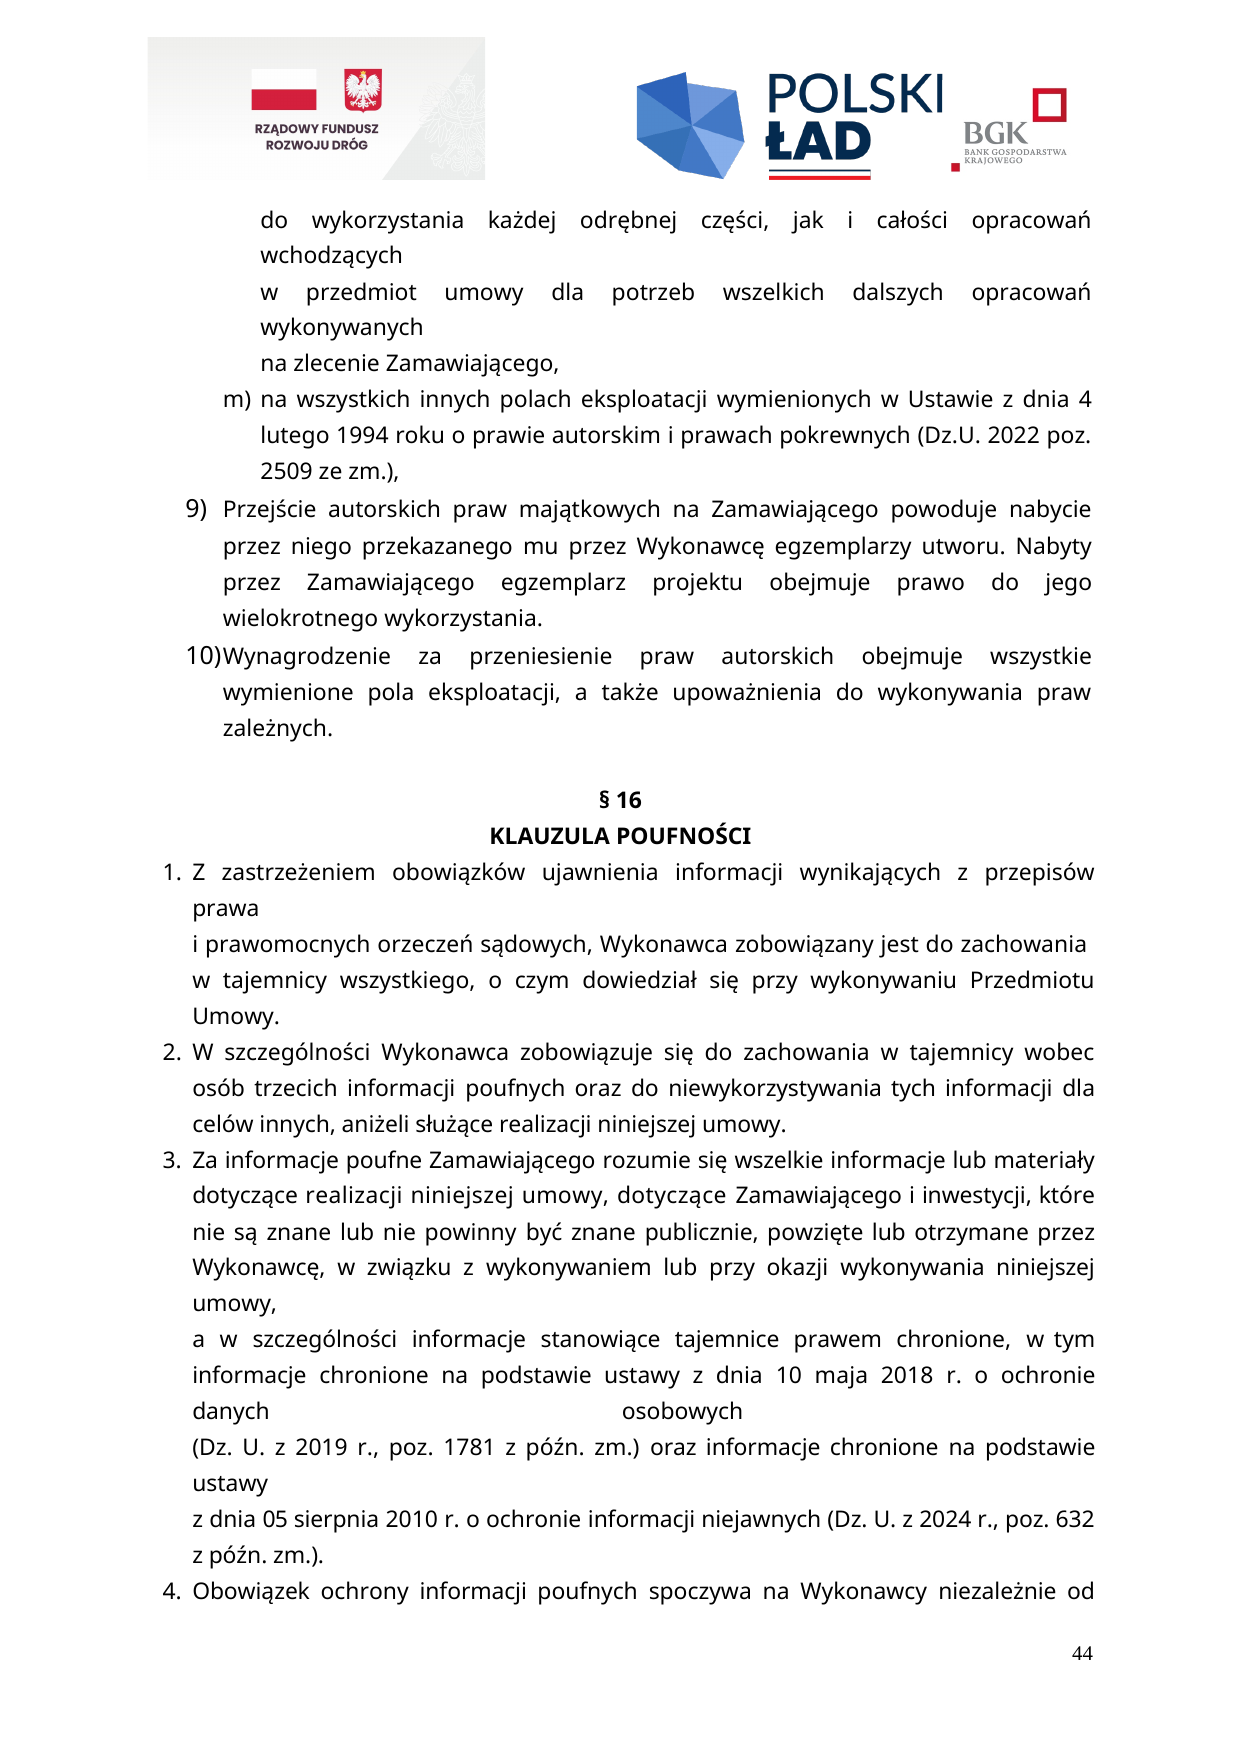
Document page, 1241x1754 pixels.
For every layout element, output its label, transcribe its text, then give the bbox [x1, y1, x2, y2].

list na wszystkich innych polach eksploatacji wymienionych w Ustawie z dnia 4 lutego 1994 roku o prawie autorskim i prawach pokrewnych (Dz.U. 2022 poz. 2509 ze zm.), [223, 383, 1093, 486]
text § 16 [148, 784, 1093, 815]
picture [636, 72, 1075, 180]
list Wynagrodzenie za przeniesienie praw autorskich obejmuje wszystkie wymienione pola eksploatacji, a także upoważnienia do wykonywania praw zależnych. [185, 638, 1093, 743]
text KLAUZULA POUFNOŚCI [148, 820, 1093, 851]
list Przejście autorskich praw majątkowych na Zamawiającego powoduje nabycie przez niego przekazanego mu przez Wykonawcę egzemplarzy utworu. Nabyty przez Zamawiającego egzemplarz projektu obejmuje prawo do jego wielokrotnego wykorzystania. [185, 491, 1093, 633]
picture [147, 37, 486, 180]
list W szczególności Wykonawca zobowiązuje się do zachowania w tajemnicy wobec osób trzecich informacji poufnych oraz do niewykorzystywania tych informacji dla celów innych, aniżeli służące realizacji niniejszej umowy. [162, 1036, 1095, 1139]
list Z zastrzeżeniem obowiązków ujawnienia informacji wynikających z przepisów prawa i prawomocnych orzeczeń sądowych, Wykonawca zobowiązany jest do zachowania w tajemnicy wszystkiego, o czym dowiedział się przy wykonywaniu Przedmiotu Umowy. [162, 856, 1095, 1031]
list Za informacje poufne Zamawiającego rozumie się wszelkie informacje lub materiały dotyczące realizacji niniejszej umowy, dotyczące Zamawiającego i inwestycji, które nie są znane lub nie powinny być znane publicznie, powzięte lub otrzymane przez Wykonawcę, w związku z wykonywaniem lub przy okazji wykonywania niniejszej umowy, a w szczególności informacje stanowiące tajemnice prawem chronione, w tym informacje chronione na podstawie ustawy z dnia 10 maja 2018 r. o ochronie danych osobowych (Dz. U. z 2019 r., poz. 1781 z późn. zm.) oraz informacje chronione na podstawie ustawy z dnia 05 sierpnia 2010 r. o ochronie informacji niejawnych (Dz. U. z 2024 r., poz. 632 z późn. zm.). [162, 1143, 1095, 1570]
